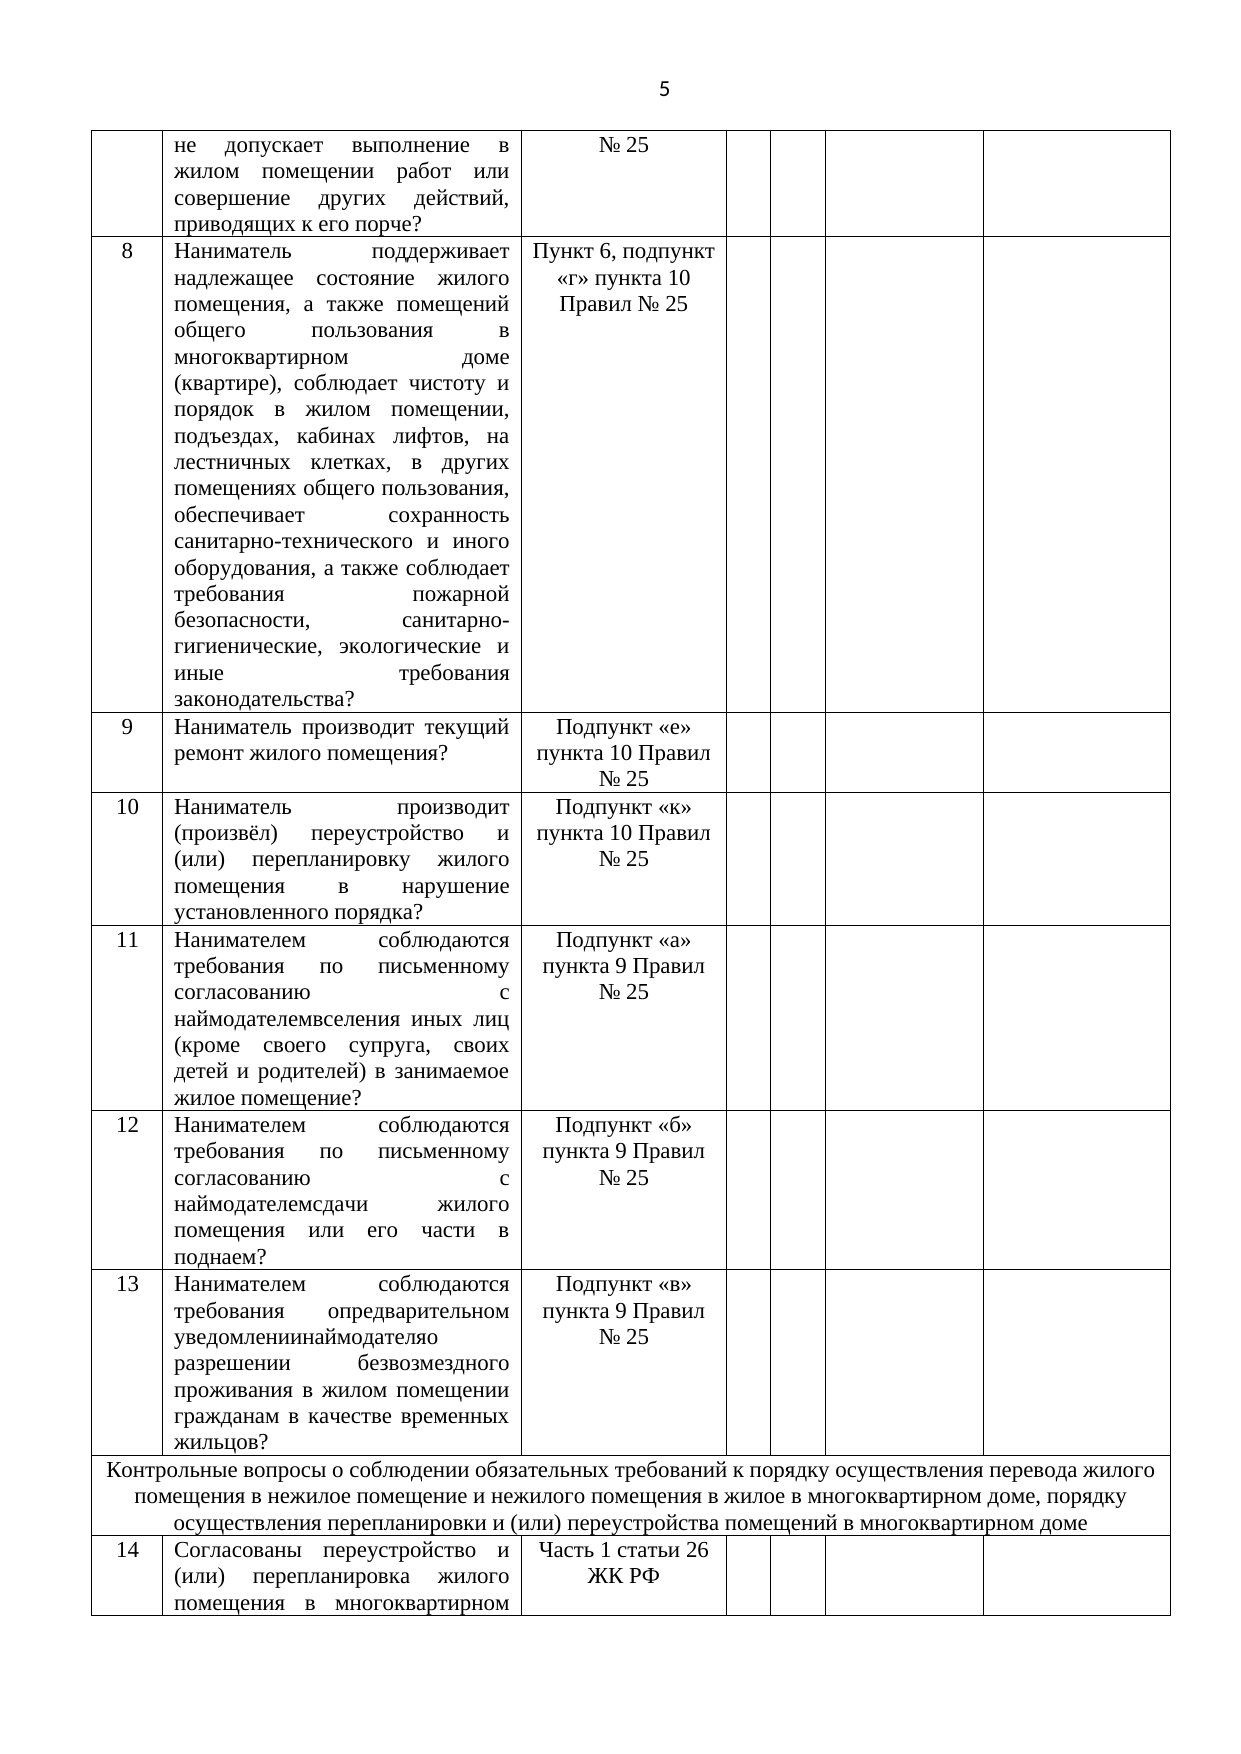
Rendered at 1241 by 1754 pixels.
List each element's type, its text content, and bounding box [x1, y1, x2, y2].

table_cell Контрольные вопросы о соблюдении обязательных требований к порядку осуществления перевода жилого помещения в нежилое помещение и нежилого помещения в жилое в многоквартирном доме, порядку осуществления перепланировки и (или) переустройства помещений в многоквартирном доме [92, 1456, 1170, 1535]
table_cell [984, 237, 1170, 712]
table_cell [826, 713, 983, 792]
table_cell 12 [92, 1111, 162, 1269]
table_cell [727, 1111, 770, 1269]
table_cell [771, 1536, 825, 1615]
table_cell [826, 1111, 983, 1269]
table_cell 13 [92, 1270, 162, 1455]
table_cell [984, 793, 1170, 924]
table_cell [771, 713, 825, 792]
table_cell [826, 131, 983, 236]
table_cell [984, 1270, 1170, 1455]
table_cell [826, 793, 983, 924]
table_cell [163, 131, 521, 236]
table_cell 14 [92, 1536, 162, 1615]
table_cell [771, 926, 825, 1110]
table_cell Подпункт «в» пункта 9 Правил № 25 [522, 1270, 726, 1455]
table_cell [727, 1536, 770, 1615]
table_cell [522, 1536, 726, 1615]
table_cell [163, 1536, 521, 1615]
table_cell [727, 1270, 770, 1455]
table_cell [727, 131, 770, 236]
table_cell [771, 1270, 825, 1455]
table_cell [727, 926, 770, 1110]
table_cell [984, 926, 1170, 1110]
table_cell [984, 1536, 1170, 1615]
table_cell Нанимателем соблюдаются требования по письменному согласованию с наймодателемвселения иных лиц (кроме своего супруга, своих детей и родителей) в занимаемое жилое помещение? [163, 926, 521, 1110]
table_cell Подпункт «б» пункта 9 Правил № 25 [522, 1111, 726, 1269]
table_cell [727, 793, 770, 924]
table_cell Наниматель производит текущий ремонт жилого помещения? [163, 713, 521, 792]
table_cell Пункт 6, подпункт «г» пункта 10 Правил № 25 [522, 237, 726, 712]
table_cell [771, 131, 825, 236]
table_cell [984, 1111, 1170, 1269]
table_cell Наниматель поддерживает надлежащее состояние жилого помещения, а также помещений общего пользования в многоквартирном доме (квартире), соблюдает чистоту и порядок в жилом помещении, подъездах, кабинах лифтов, на лестничных клетках, в других помещениях общего пользования, обеспечивает сохранность санитарно-технического и иного оборудования, а также соблюдает требования пожарной безопасности, санитарно-гигиенические, экологические и иные требования законодательства? [163, 237, 521, 712]
table_cell Подпункт «а» пункта 9 Правил № 25 [522, 926, 726, 1110]
table_cell [727, 237, 770, 712]
table_cell 10 [92, 793, 162, 924]
table_cell [771, 237, 825, 712]
table_cell [984, 713, 1170, 792]
table_cell [771, 793, 825, 924]
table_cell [522, 131, 726, 236]
table_cell 11 [92, 926, 162, 1110]
table_cell [984, 131, 1170, 236]
table_cell [727, 713, 770, 792]
table_cell [826, 237, 983, 712]
table_cell Нанимателем соблюдаются требования по письменному согласованию с наймодателемсдачи жилого помещения или его части в поднаем? [163, 1111, 521, 1269]
table_cell Наниматель производит (произвёл) переустройство и (или) перепланировку жилого помещения в нарушение установленного порядка? [163, 793, 521, 924]
table_cell 8 [92, 237, 162, 712]
table_cell [826, 1270, 983, 1455]
table_cell Подпункт «е» пункта 10 Правил № 25 [522, 713, 726, 792]
table_cell Нанимателем соблюдаются требования опредварительном уведомлениинаймодателяо разрешении безвозмездного проживания в жилом помещении гражданам в качестве временных жильцов? [163, 1270, 521, 1455]
table_cell 7 [92, 131, 162, 236]
table_cell [826, 926, 983, 1110]
table_cell 9 [92, 713, 162, 792]
table_cell [771, 1111, 825, 1269]
table_cell [826, 1536, 983, 1615]
table_cell Подпункт «к» пункта 10 Правил № 25 [522, 793, 726, 924]
